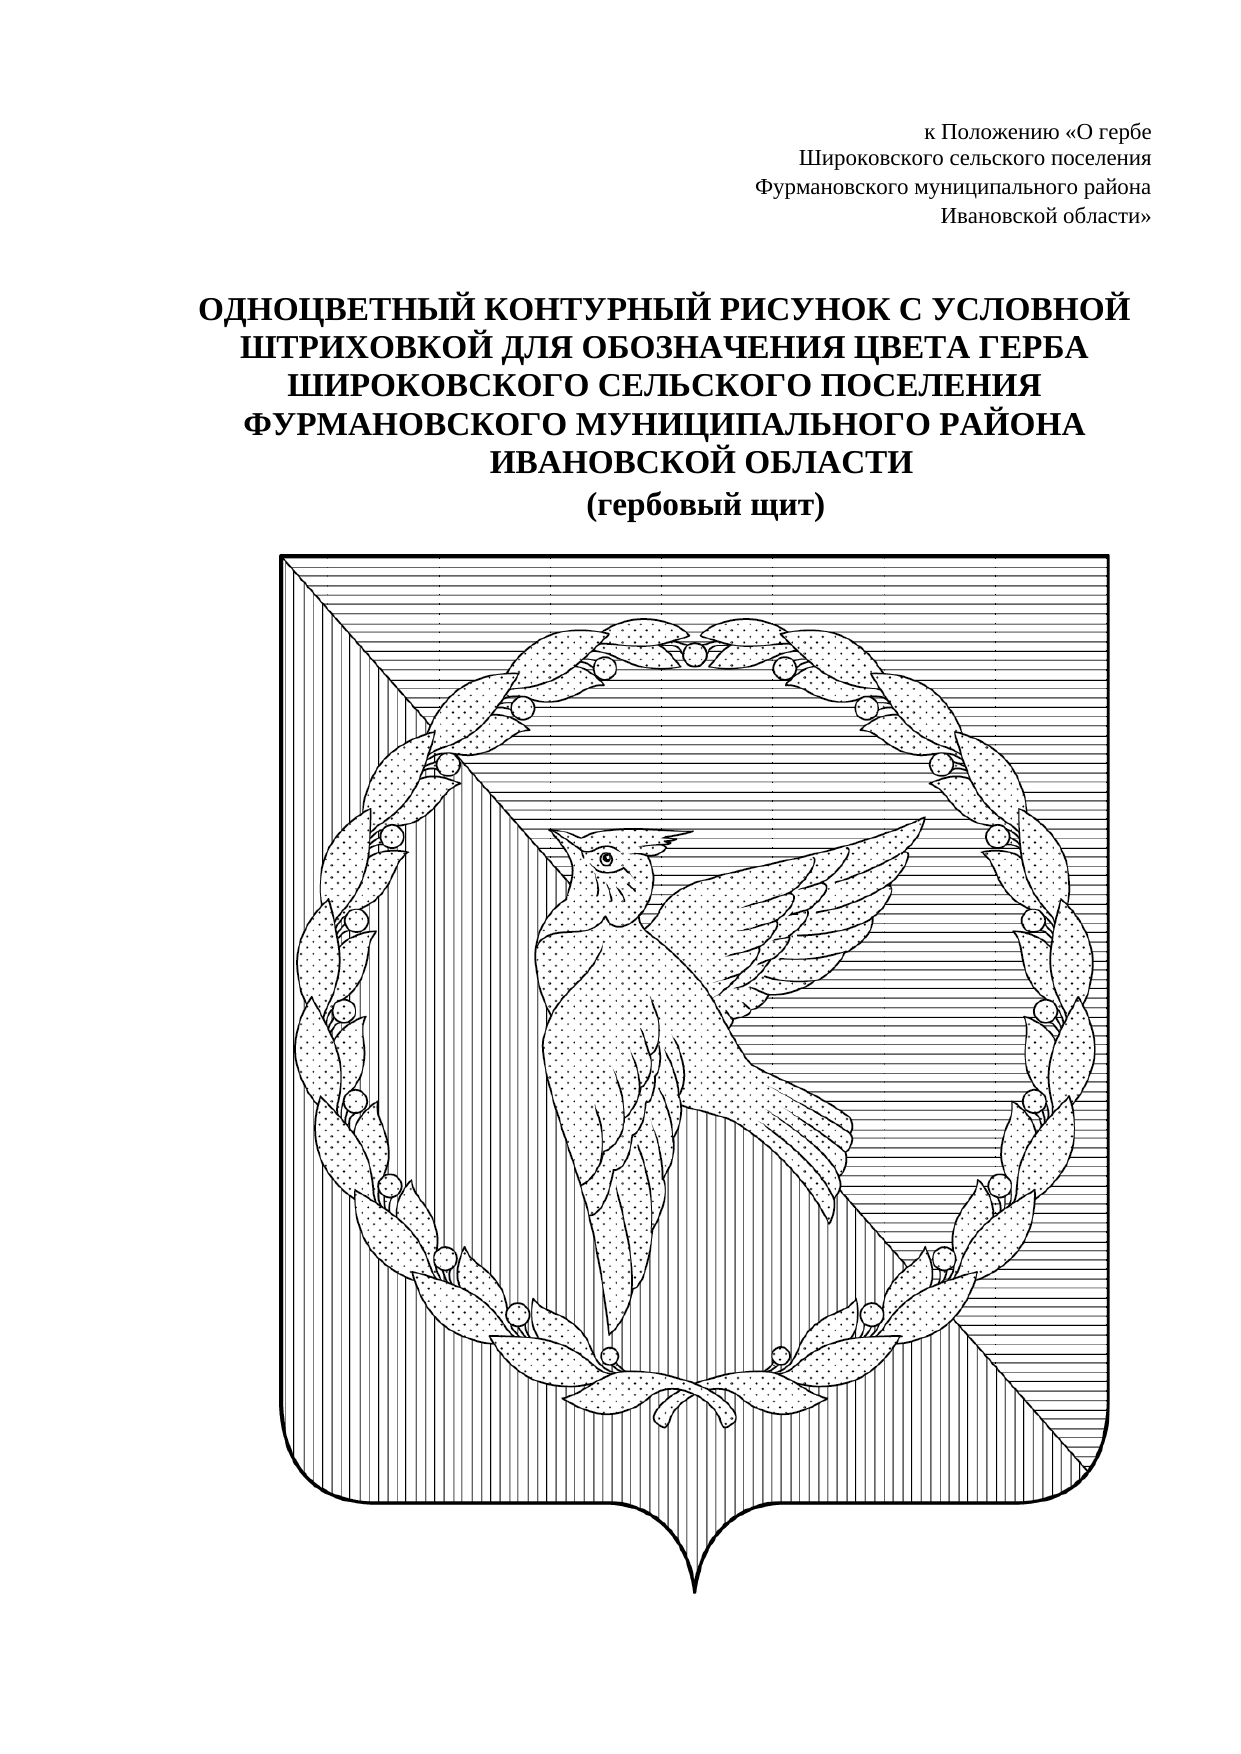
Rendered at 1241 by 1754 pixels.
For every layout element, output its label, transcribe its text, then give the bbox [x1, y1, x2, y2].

text ФУРМАНОВСКОГО МУНИЦИПАЛЬНОГО РАЙОНА [177, 404, 1152, 442]
text Фурмановского муниципального района [177, 173, 1152, 200]
text ШТРИХОВКОЙ ДЛЯ ОБОЗНАЧЕНИЯ ЦВЕТА ГЕРБА [177, 327, 1152, 366]
text Широковского сельского поселения [177, 144, 1152, 171]
text ИВАНОВСКОЙ ОБЛАСТИ [177, 442, 1152, 481]
text Ивановской области» [177, 202, 1152, 229]
text ШИРОКОВСКОГО СЕЛЬСКОГО ПОСЕЛЕНИЯ [177, 366, 1152, 404]
text к Положению «О гербе [177, 118, 1152, 144]
picture [278, 554, 1110, 1594]
text (гербовый щит) [177, 484, 1152, 523]
text ОДНОЦВЕТНЫЙ КОНТУРНЫЙ РИСУНОК С УСЛОВНОЙ [177, 289, 1152, 327]
